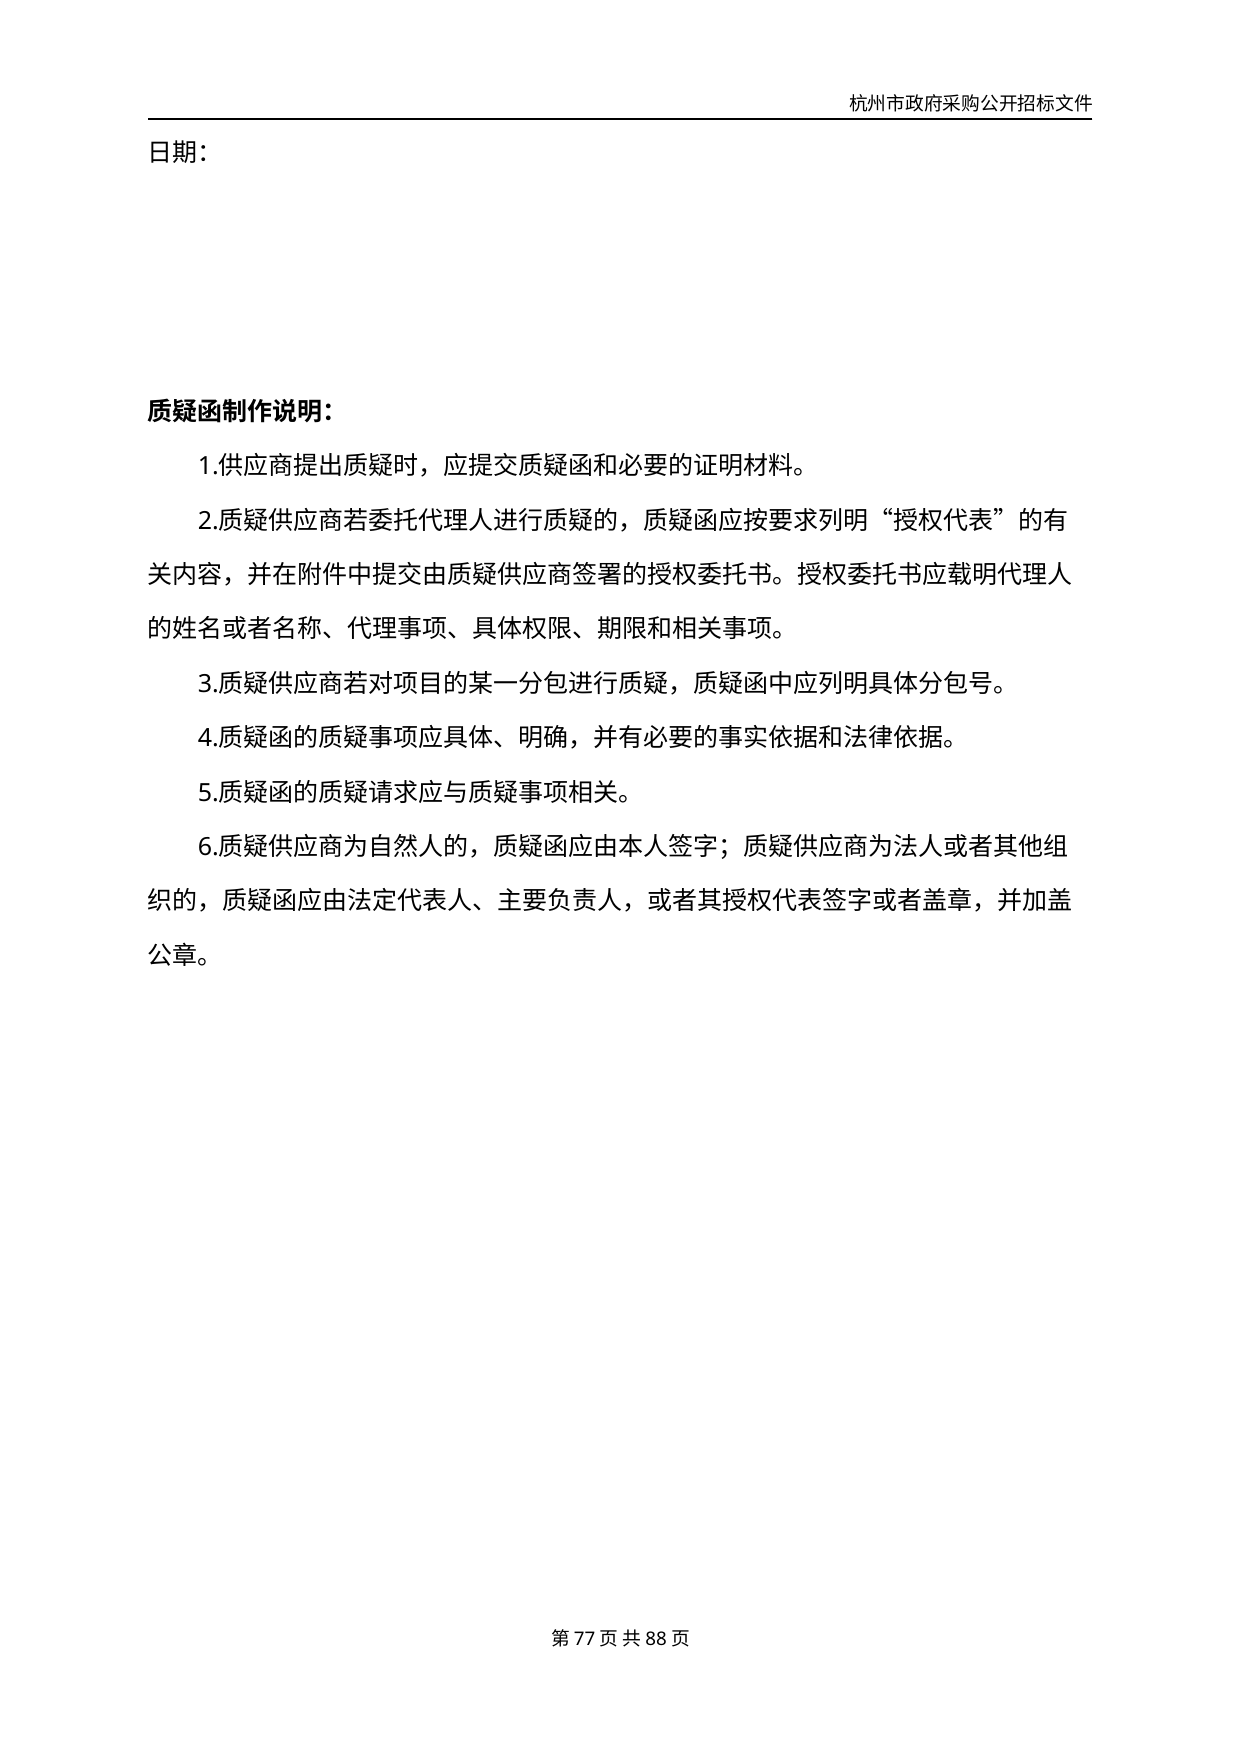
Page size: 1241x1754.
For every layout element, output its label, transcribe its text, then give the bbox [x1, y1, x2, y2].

text 日期： [148, 133, 1092, 169]
text 质疑函制作说明： [148, 391, 1092, 428]
text 2.质疑供应商若委托代理人进行质疑的，质疑函应按要求列明“授权代表”的有关内容，并在附件中提交由质疑供应商签署的授权委托书。授权委托书应载明代理人的姓名或者名称、代理事项、具体权限、期限和相关事项。 [148, 500, 1092, 645]
text 5.质疑函的质疑请求应与质疑事项相关。 [148, 772, 1092, 808]
text 4.质疑函的质疑事项应具体、明确，并有必要的事实依据和法律依据。 [148, 718, 1092, 754]
text 1.供应商提出质疑时，应提交质疑函和必要的证明材料。 [148, 446, 1092, 482]
text 3.质疑供应商若对项目的某一分包进行质疑，质疑函中应列明具体分包号。 [148, 663, 1092, 699]
text 6.质疑供应商为自然人的，质疑函应由本人签字；质疑供应商为法人或者其他组织的，质疑函应由法定代表人、主要负责人，或者其授权代表签字或者盖章，并加盖公章。 [148, 826, 1092, 971]
